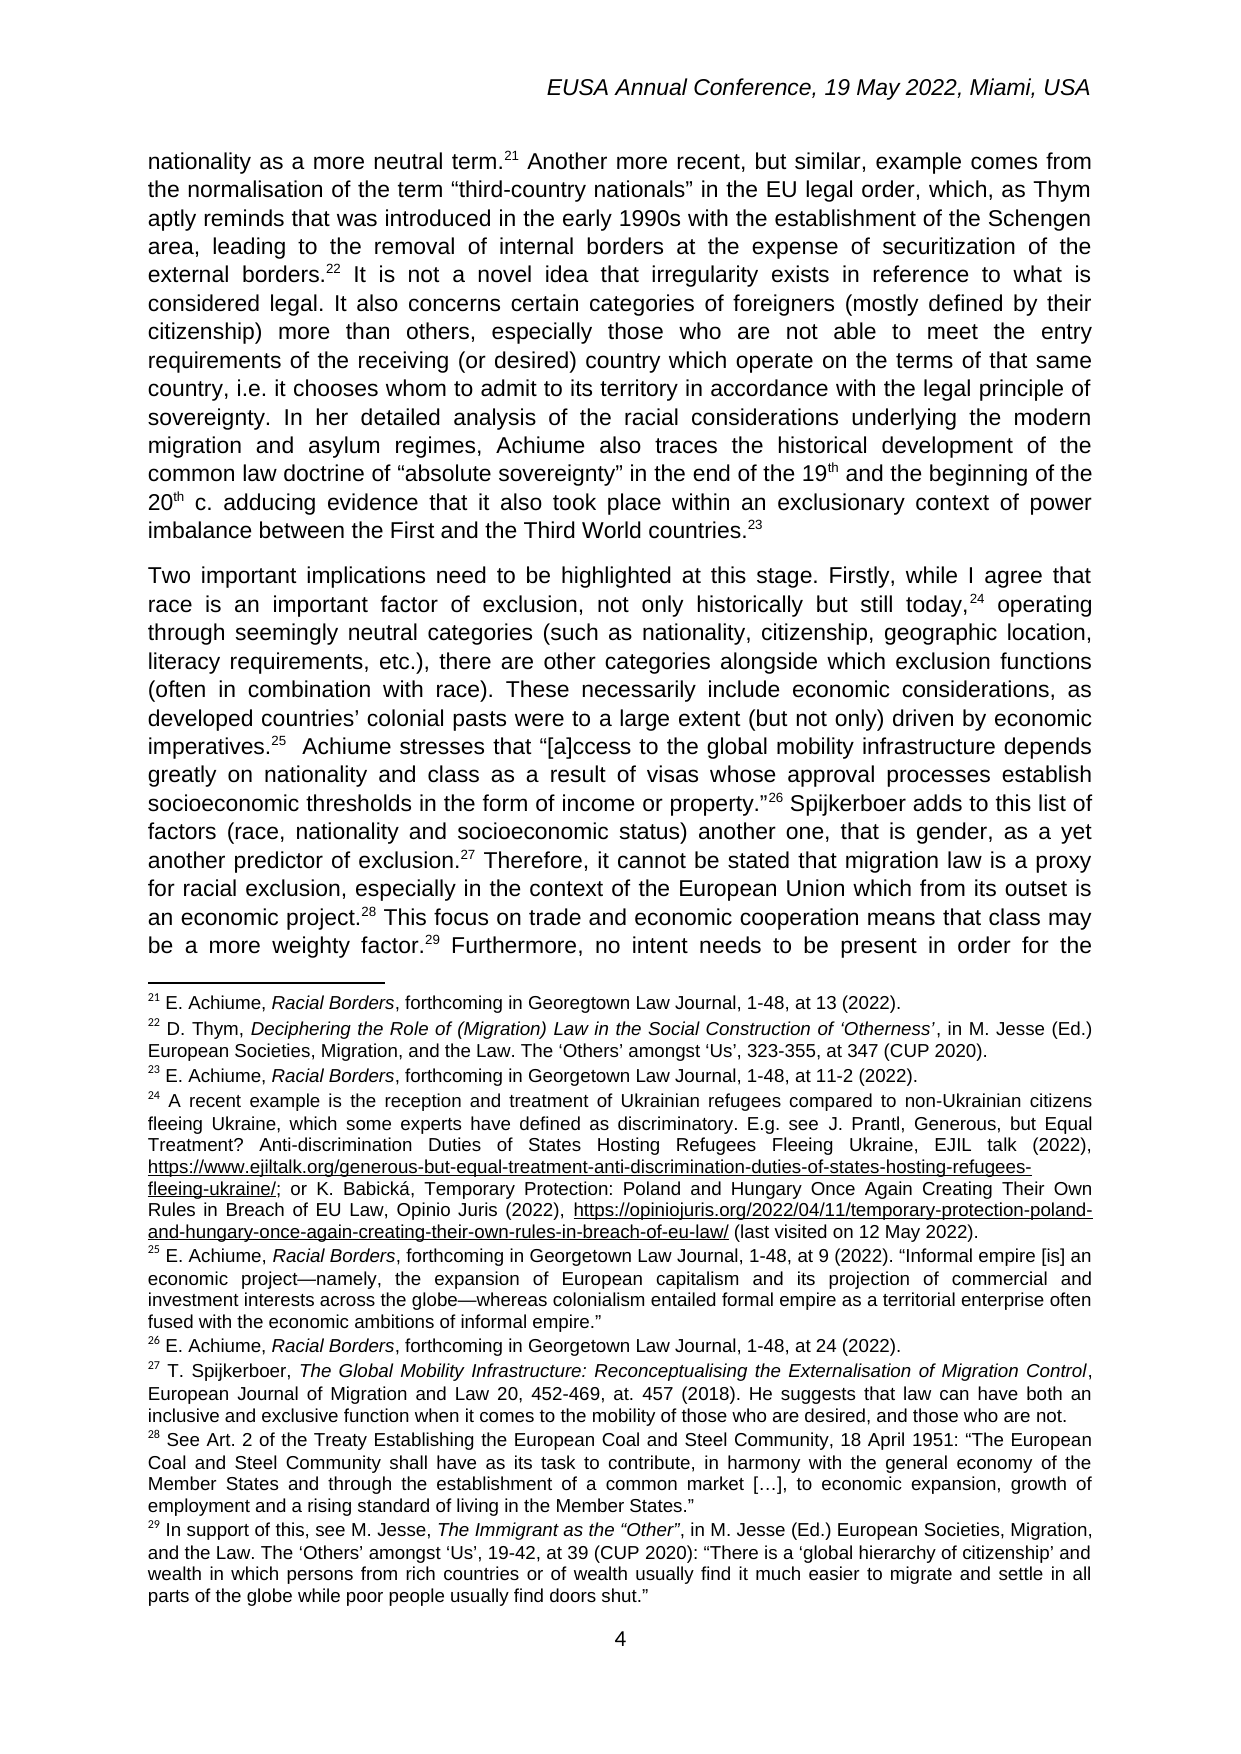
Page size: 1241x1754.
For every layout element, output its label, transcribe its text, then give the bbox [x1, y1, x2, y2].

text Critical legal studies is a relatively new school of thought, especially in Europe. It makes a strong statement that “migration, mobility and asylum regimes continue to deploy facially neutral legal institutions and processes to sustain racialized [or other forms of] exclusion and that “liberal legal doctrine is also part of the broader system [of exclusion]”. One example of such seemingly neutral categories is the passport, introduced in the beginning of the 20th c. in developed (or First World) countries “as a means for the liberal exclusion of non-Europeans at a time when explicit reliance on race-based justifications became less tenable than it had been before”, whereby the function of race as an exclusion criterion is transferred to nationality as a more neutral term. Another more recent, but similar, example comes from the normalisation of the term “third-country nationals” in the EU legal order, which, as Thym aptly reminds that was introduced in the early 1990s with the establishment of the Schengen area, leading to the removal of internal borders at the expense of securitization of the external borders. It is not a novel idea that irregularity exists in reference to what is considered legal. It also concerns certain categories of foreigners (mostly defined by their citizenship) more than others, especially those who are not able to meet the entry requirements of the receiving (or desired) country which operate on the terms of that same country, i.e. it chooses whom to admit to its territory in accordance with the legal principle of sovereignty. In her detailed analysis of the racial considerations underlying the modern migration and asylum regimes, Achiume also traces the historical development of the common law doctrine of “absolute sovereignty” in the end of the 19th and the beginning of the 20th c. adducing evidence that it also took place within an exclusionary context of power imbalance between the First and the Third World countries. [148, 148, 1093, 544]
text Two important implications need to be highlighted at this stage. Firstly, while I agree that race is an important factor of exclusion, not only historically but still today, operating through seemingly neutral categories (such as nationality, citizenship, geographic location, literacy requirements, etc.), there are other categories alongside which exclusion functions (often in combination with race). These necessarily include economic considerations, as developed countries’ colonial pasts were to a large extent (but not only) driven by economic imperatives. Achiume stresses that “[a]ccess to the global mobility infrastructure depends greatly on nationality and class as a result of visas whose approval processes establish socioeconomic thresholds in the form of income or property.” Spijkerboer adds to this list of factors (race, nationality and socioeconomic status) another one, that is gender, as a yet another predictor of exclusion. Therefore, it cannot be stated that migration law is a proxy for racial exclusion, especially in the context of the European Union which from its outset is an economic project. This focus on trade and economic cooperation means that class may be a more weighty factor. Furthermore, no intent needs to be present in order for the migration and asylum system to qualify as exclusionary. In the end, the relationship between the exclusionary factors needs to be tested in each case study. [148, 562, 1093, 958]
